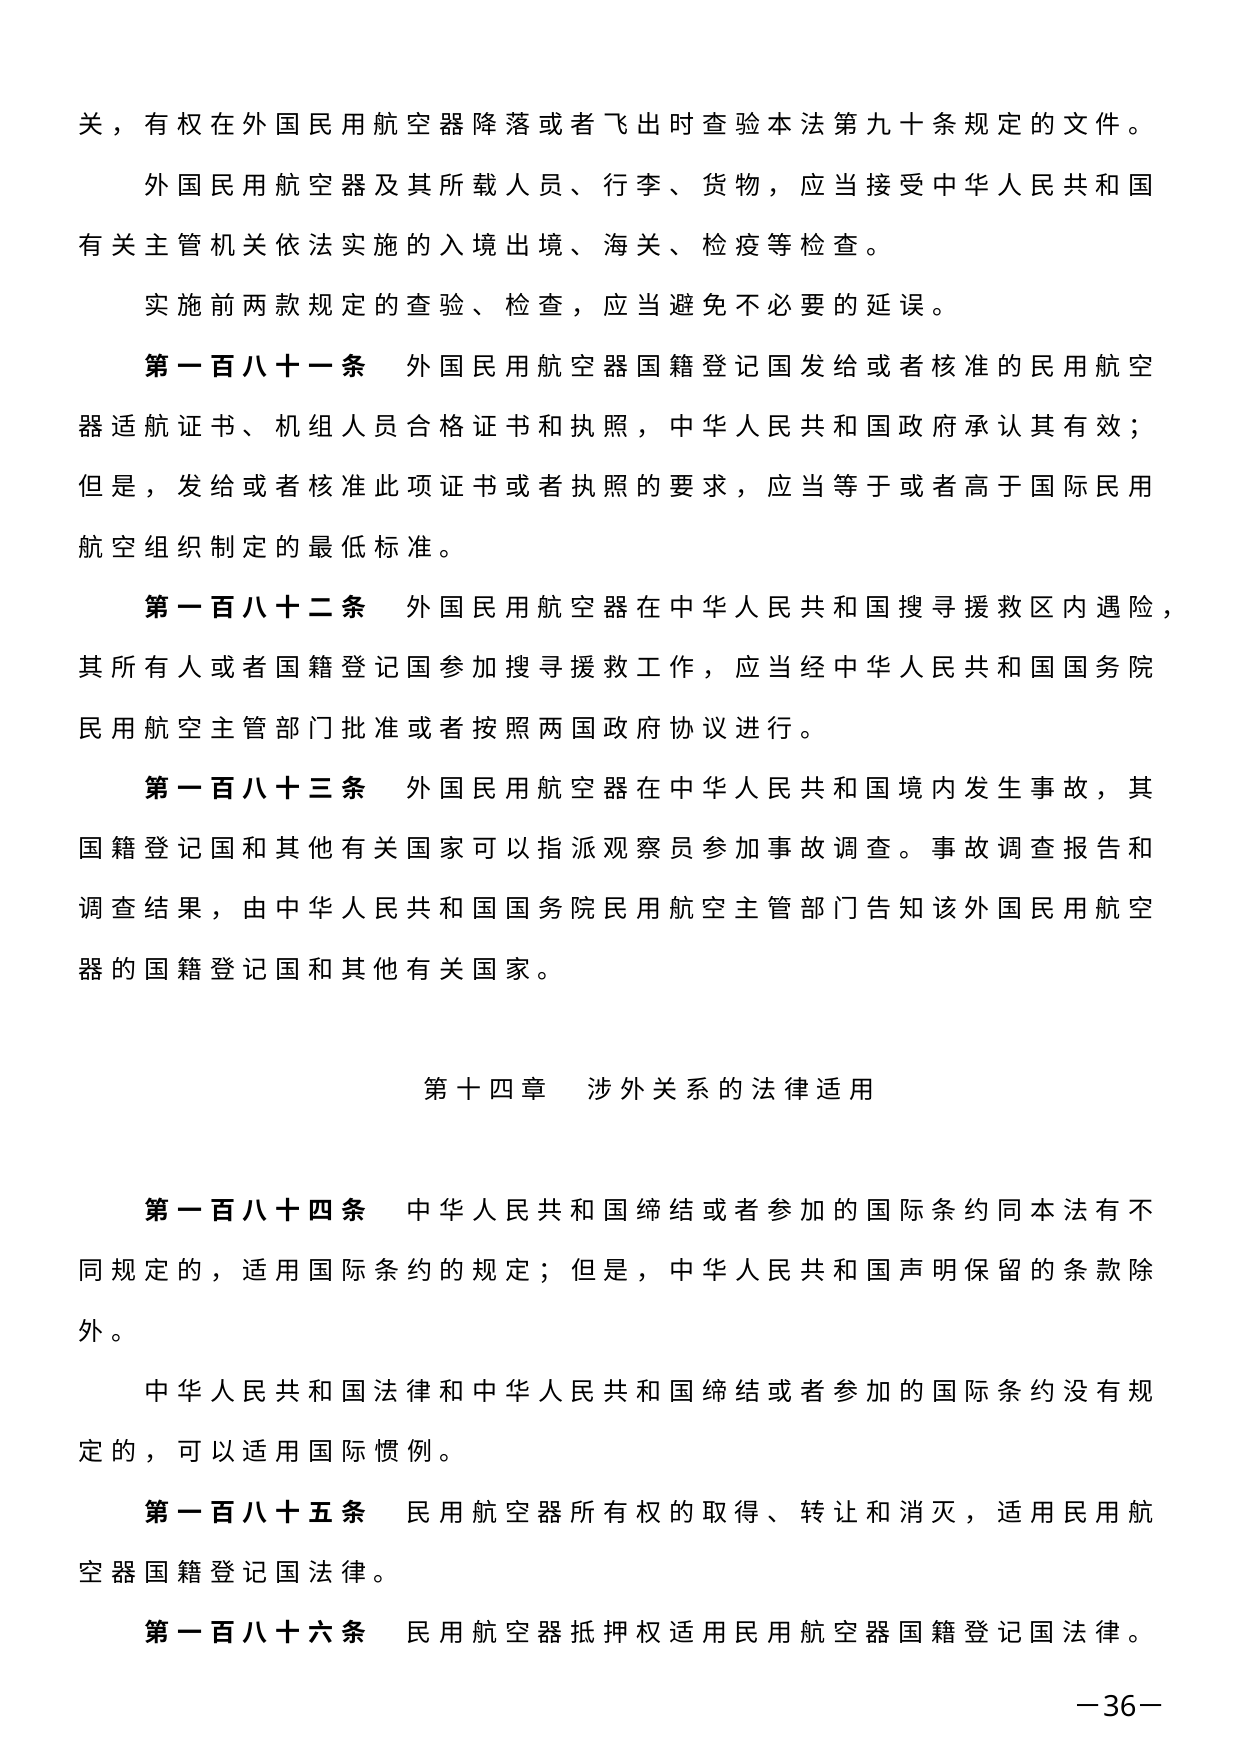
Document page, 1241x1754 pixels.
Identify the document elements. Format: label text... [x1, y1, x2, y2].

text 外国民用航空器及其所载人员、行李、货物，应当接受中华人民共和国有关主管机关依法实施的入境出境、海关、检疫等检查。 [79, 153, 1161, 274]
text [79, 93, 1161, 153]
text 第十四章 涉外关系的法律适用 [79, 1058, 1161, 1118]
text 中华人民共和国法律和中华人民共和国缔结或者参加的国际条约没有规定的，可以适用国际惯例。 [79, 1359, 1161, 1480]
text 实施前两款规定的查验、检查，应当避免不必要的延误。 [79, 274, 1161, 334]
text 第一百八十六条 民用航空器抵押权适用民用航空器国籍登记国法律。 [79, 1601, 1161, 1661]
text 第一百八十三条 外国民用航空器在中华人民共和国境内发生事故，其国籍登记国和其他有关国家可以指派观察员参加事故调查。事故调查报告和调查结果，由中华人民共和国国务院民用航空主管部门告知该外国民用航空器的国籍登记国和其他有关国家。 [79, 756, 1161, 998]
text 第一百八十五条 民用航空器所有权的取得、转让和消灭，适用民用航空器国籍登记国法律。 [79, 1480, 1161, 1601]
text 第一百八十一条 外国民用航空器国籍登记国发给或者核准的民用航空器适航证书、机组人员合格证书和执照，中华人民共和国政府承认其有效；但是，发给或者核准此项证书或者执照的要求，应当等于或者高于国际民用航空组织制定的最低标准。 [79, 334, 1161, 575]
text 第一百八十二条 外国民用航空器在中华人民共和国搜寻援救区内遇险，其所有人或者国籍登记国参加搜寻援救工作，应当经中华人民共和国国务院民用航空主管部门批准或者按照两国政府协议进行。 [79, 575, 1161, 756]
text 第一百八十四条 中华人民共和国缔结或者参加的国际条约同本法有不同规定的，适用国际条约的规定；但是，中华人民共和国声明保留的条款除外。 [79, 1178, 1161, 1359]
